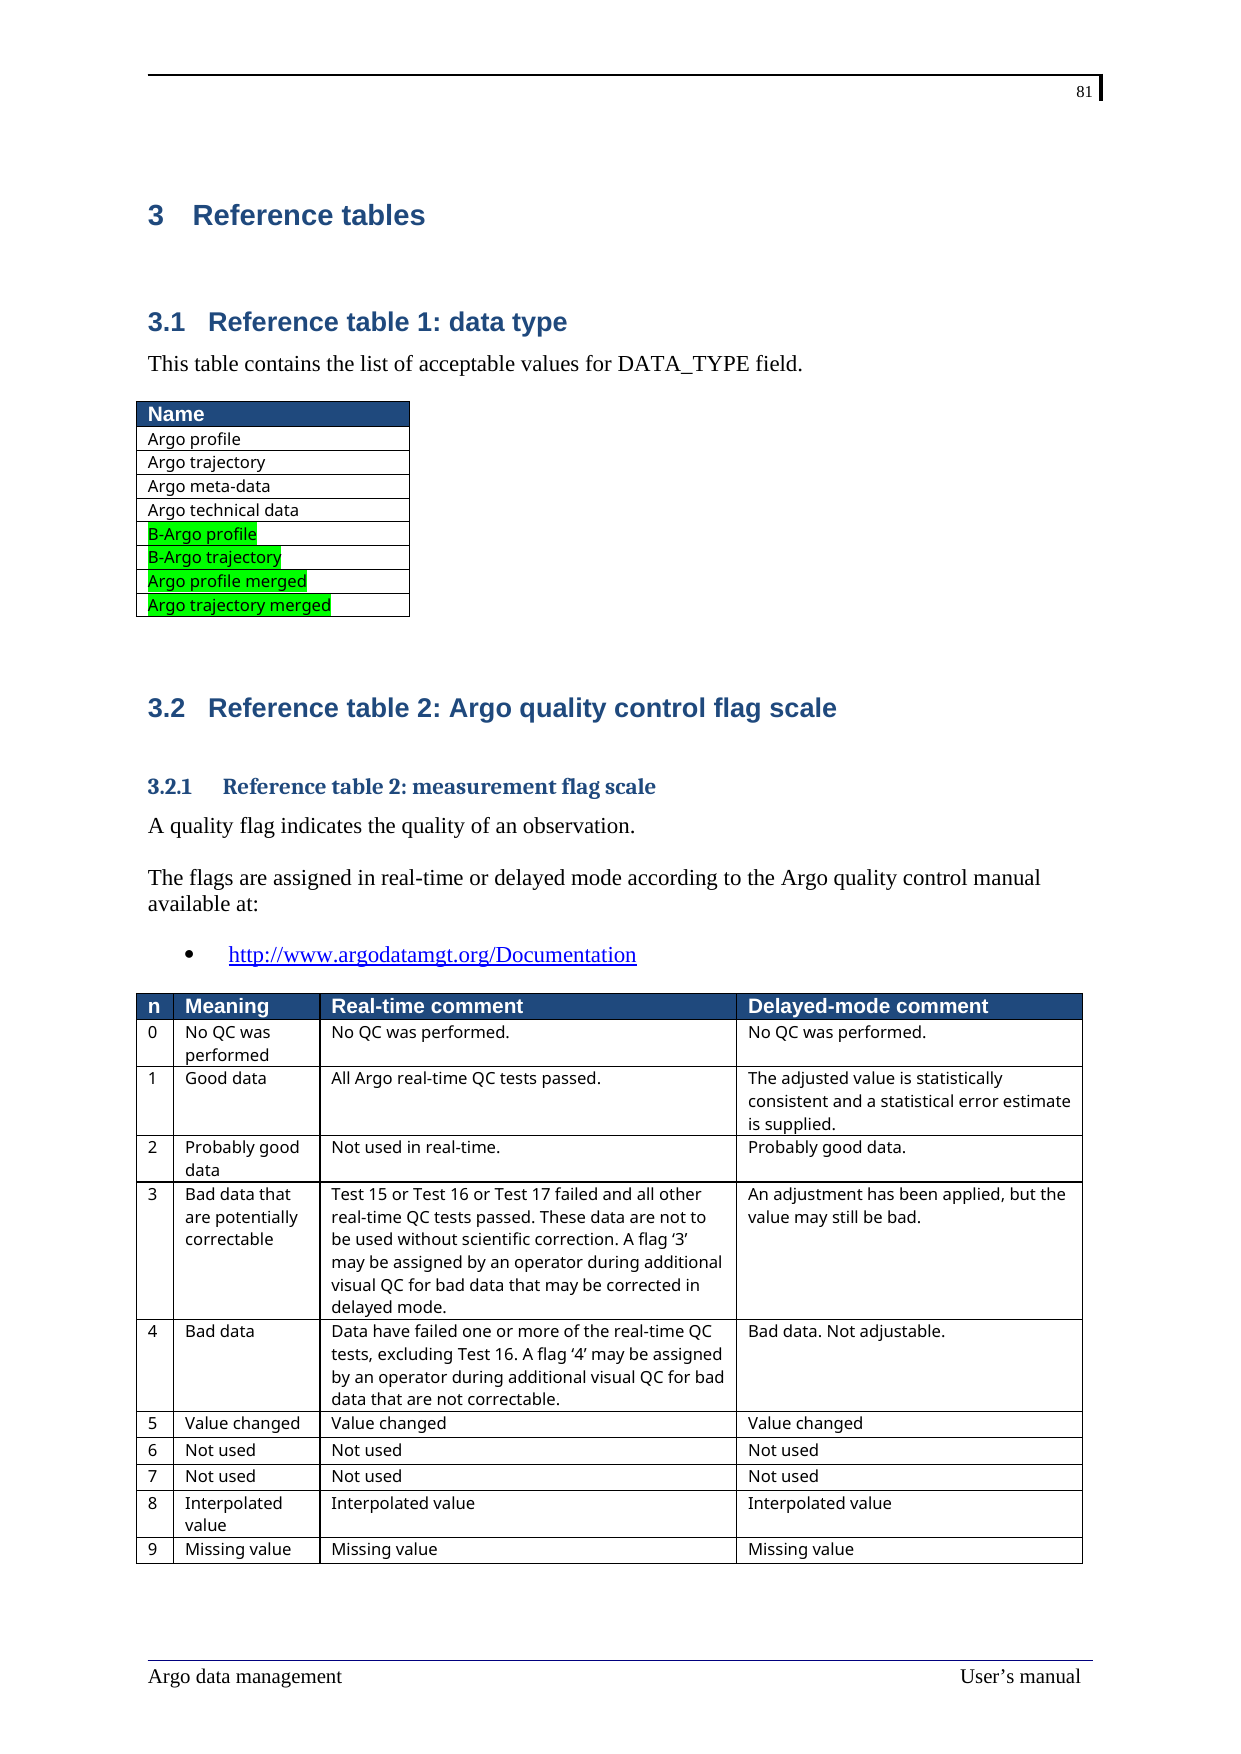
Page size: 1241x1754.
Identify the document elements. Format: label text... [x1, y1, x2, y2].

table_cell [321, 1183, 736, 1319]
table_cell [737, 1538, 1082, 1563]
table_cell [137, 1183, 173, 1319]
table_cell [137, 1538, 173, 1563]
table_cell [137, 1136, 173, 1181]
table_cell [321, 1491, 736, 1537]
subtitle Reference table 2: Argo quality control flag scale [148, 692, 1093, 723]
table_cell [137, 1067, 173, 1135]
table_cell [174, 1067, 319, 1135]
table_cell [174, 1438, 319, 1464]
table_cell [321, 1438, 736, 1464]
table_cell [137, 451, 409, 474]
text The flags are assigned in real-time or delayed mode according to the Argo quality control manual available at: [148, 864, 1093, 916]
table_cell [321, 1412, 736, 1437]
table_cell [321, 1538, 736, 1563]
subtitle Reference table 2: measurement flag scale [148, 773, 1093, 800]
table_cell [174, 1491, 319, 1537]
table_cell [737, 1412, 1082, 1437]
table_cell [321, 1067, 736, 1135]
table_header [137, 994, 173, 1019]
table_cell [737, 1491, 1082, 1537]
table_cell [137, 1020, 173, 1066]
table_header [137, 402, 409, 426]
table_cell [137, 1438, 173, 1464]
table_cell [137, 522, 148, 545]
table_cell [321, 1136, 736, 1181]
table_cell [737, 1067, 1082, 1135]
subtitle Reference table 1: data type [148, 306, 1093, 337]
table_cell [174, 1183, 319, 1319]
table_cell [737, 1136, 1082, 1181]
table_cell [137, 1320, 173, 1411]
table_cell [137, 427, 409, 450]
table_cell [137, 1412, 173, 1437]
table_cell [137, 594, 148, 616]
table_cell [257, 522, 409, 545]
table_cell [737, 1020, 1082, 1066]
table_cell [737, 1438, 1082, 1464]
list http://www.argodatamgt.org/Documentation [185, 941, 1093, 968]
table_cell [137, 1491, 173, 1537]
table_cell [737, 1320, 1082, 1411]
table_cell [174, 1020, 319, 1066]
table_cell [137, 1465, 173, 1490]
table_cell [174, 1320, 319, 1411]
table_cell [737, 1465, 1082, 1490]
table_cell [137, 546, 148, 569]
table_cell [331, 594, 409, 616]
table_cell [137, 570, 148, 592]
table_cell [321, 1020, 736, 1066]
text This table contains the list of acceptable values for DATA_TYPE field. [148, 350, 1093, 376]
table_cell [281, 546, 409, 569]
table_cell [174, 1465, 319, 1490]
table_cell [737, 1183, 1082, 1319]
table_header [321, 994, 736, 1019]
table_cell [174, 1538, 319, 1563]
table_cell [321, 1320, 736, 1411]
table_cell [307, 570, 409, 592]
subtitle Reference tables [148, 198, 1093, 231]
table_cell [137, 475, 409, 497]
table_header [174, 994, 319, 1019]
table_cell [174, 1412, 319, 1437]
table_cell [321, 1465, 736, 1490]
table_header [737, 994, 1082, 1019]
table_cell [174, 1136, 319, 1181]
text A quality flag indicates the quality of an observation. [148, 812, 1093, 839]
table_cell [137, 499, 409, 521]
